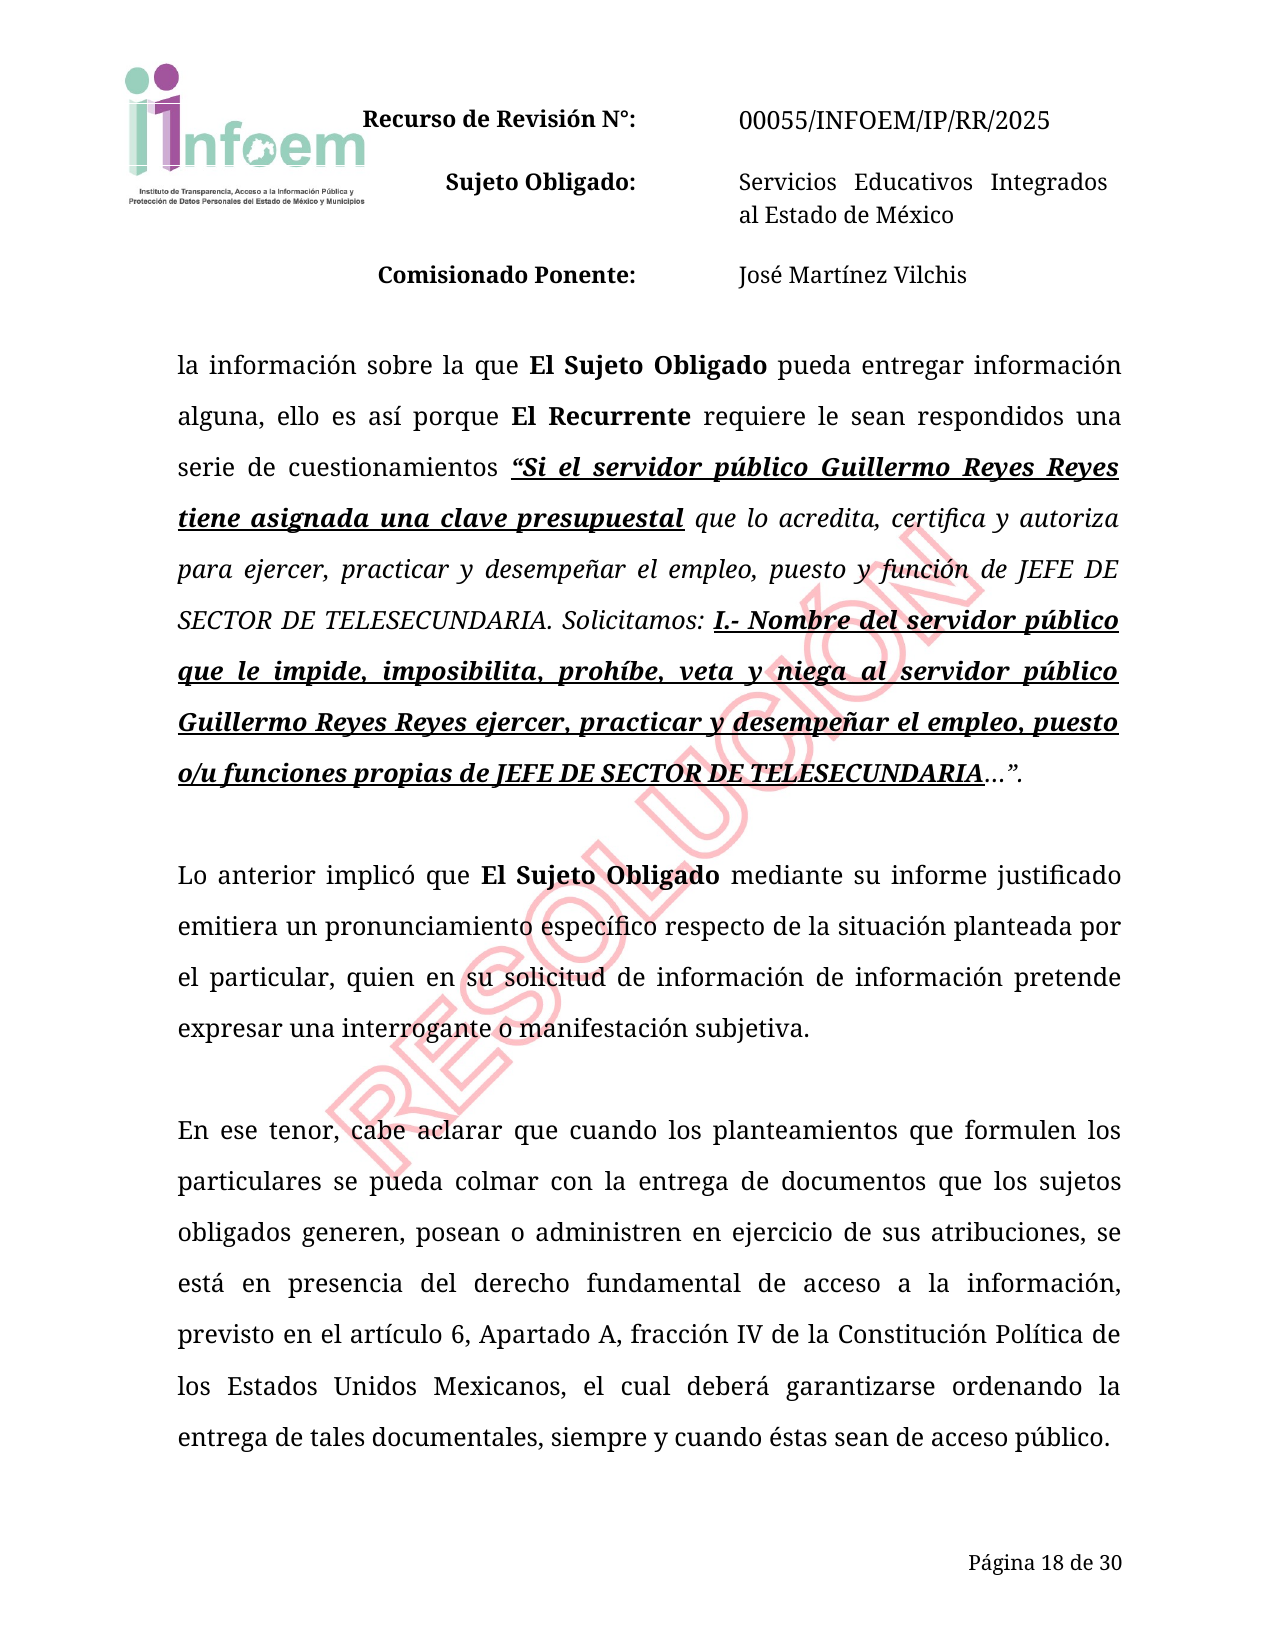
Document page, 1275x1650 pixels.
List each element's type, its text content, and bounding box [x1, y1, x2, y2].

text En ese tenor, cabe aclarar que cuando los planteamientos que formulen los particulares se pueda colmar con la entrega de documentos que los sujetos obligados generen, posean o administren en ejercicio de sus atribuciones, se está en presencia del derecho fundamental de acceso a la información, previsto en el artículo 6, Apartado A, fracción IV de la Constitución Política de los Estados Unidos Mexicanos, el cual deberá garantizarse ordenando la entrega de tales documentales, siempre y cuando éstas sean de acceso público. [177, 1113, 1122, 1453]
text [177, 347, 1122, 790]
text Lo anterior implicó que El Sujeto Obligado mediante su informe justificado emitiera un pronunciamiento específico respecto de la situación planteada por el particular, quien en su solicitud de información de información pretende expresar una interrogante o manifestación subjetiva. [177, 858, 1122, 1045]
picture [6, 3, 1271, 1650]
